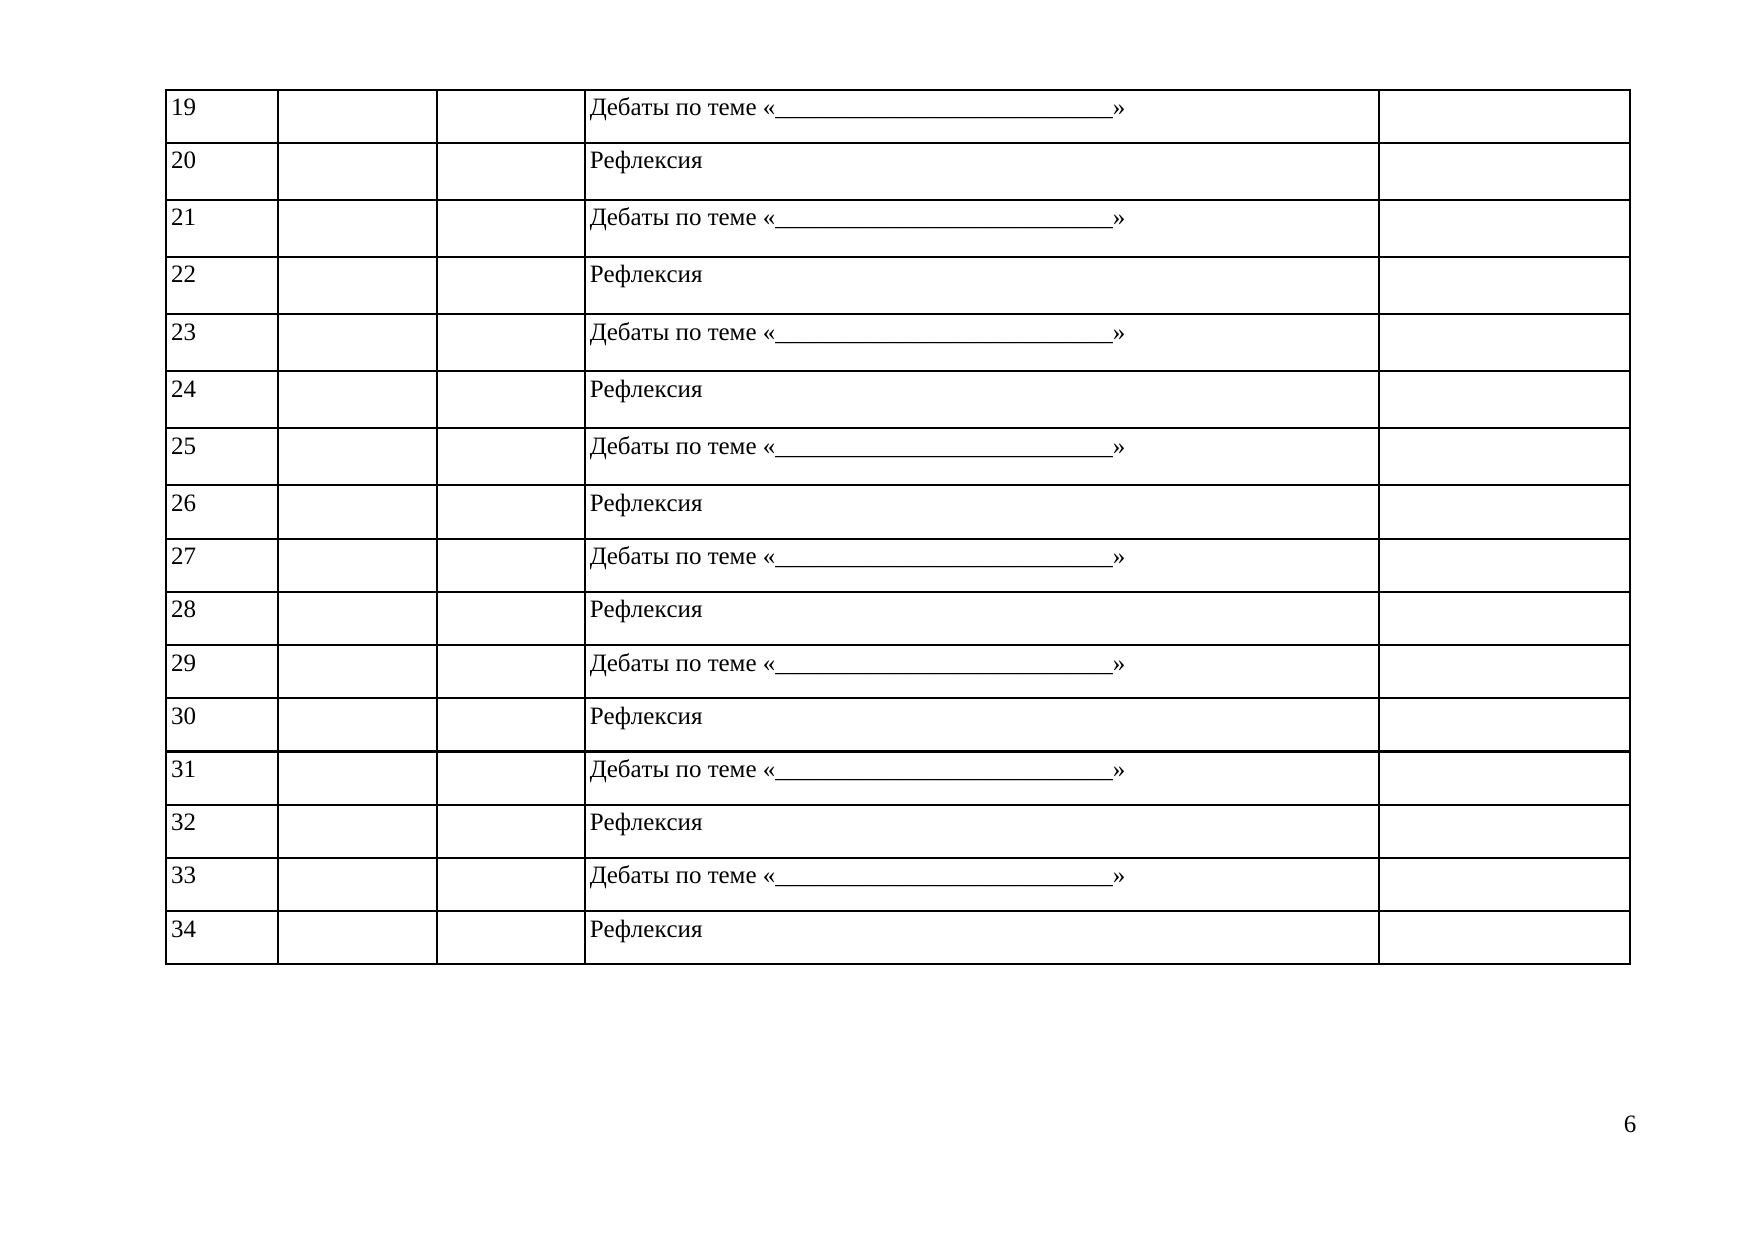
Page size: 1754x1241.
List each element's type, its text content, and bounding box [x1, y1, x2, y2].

table_cell 34 [167, 912, 277, 963]
table_cell [279, 258, 436, 313]
table_cell [1380, 859, 1629, 910]
table_cell [438, 753, 584, 804]
table_cell 22 [167, 258, 277, 313]
table_cell 29 [167, 646, 277, 697]
table_cell Дебаты по теме «___________________________» [586, 540, 1378, 591]
table_cell [279, 540, 436, 591]
table_cell [1380, 258, 1629, 313]
table_cell [279, 912, 436, 963]
table_cell 20 [167, 144, 277, 199]
table_cell Дебаты по теме «___________________________» [586, 91, 1378, 142]
table_cell Рефлексия [586, 699, 1378, 750]
table_cell [279, 429, 436, 484]
table_cell Дебаты по теме «___________________________» [586, 646, 1378, 697]
table_cell [438, 699, 584, 750]
table_cell [1380, 429, 1629, 484]
table_cell [1380, 646, 1629, 697]
table_cell Рефлексия [586, 258, 1378, 313]
table_cell [438, 859, 584, 910]
table_cell [1380, 372, 1629, 427]
table_cell [279, 315, 436, 370]
table_cell [1380, 806, 1629, 857]
table_cell [438, 912, 584, 963]
table_cell [279, 753, 436, 804]
table_cell [279, 859, 436, 910]
table_cell [1380, 699, 1629, 750]
table_cell [279, 593, 436, 644]
table_cell Дебаты по теме «___________________________» [586, 859, 1378, 910]
table_cell [438, 372, 584, 427]
table_cell 27 [167, 540, 277, 591]
table_cell 25 [167, 429, 277, 484]
table_cell [1380, 315, 1629, 370]
table_cell 28 [167, 593, 277, 644]
table_cell [1380, 201, 1629, 256]
table_cell [438, 201, 584, 256]
table_cell [438, 806, 584, 857]
table_cell 32 [167, 806, 277, 857]
table_cell [1380, 91, 1629, 142]
table_cell Дебаты по теме «___________________________» [586, 753, 1378, 804]
table_cell [279, 486, 436, 537]
table_cell 21 [167, 201, 277, 256]
table_cell [438, 315, 584, 370]
table_cell [438, 144, 584, 199]
table_cell [279, 201, 436, 256]
table_cell 24 [167, 372, 277, 427]
table_cell [1380, 753, 1629, 804]
table_cell Дебаты по теме «___________________________» [586, 429, 1378, 484]
table_cell [438, 540, 584, 591]
table_cell [279, 806, 436, 857]
table_cell [438, 486, 584, 537]
table_cell [438, 646, 584, 697]
table_cell [279, 91, 436, 142]
table_cell [438, 429, 584, 484]
table_cell Рефлексия [586, 806, 1378, 857]
table_cell [1380, 540, 1629, 591]
table_cell 31 [167, 753, 277, 804]
table_cell [438, 593, 584, 644]
table_cell 23 [167, 315, 277, 370]
table_cell Рефлексия [586, 593, 1378, 644]
table_cell [279, 699, 436, 750]
table_cell [1380, 144, 1629, 199]
table_cell Рефлексия [586, 912, 1378, 963]
table_cell Рефлексия [586, 486, 1378, 537]
table_cell [438, 91, 584, 142]
table_cell [1380, 486, 1629, 537]
table_cell 19 [167, 91, 277, 142]
table_cell 30 [167, 699, 277, 750]
table_cell Рефлексия [586, 372, 1378, 427]
table_cell [279, 144, 436, 199]
table_cell 26 [167, 486, 277, 537]
table_cell [279, 646, 436, 697]
table_cell Дебаты по теме «___________________________» [586, 315, 1378, 370]
table_cell [1380, 912, 1629, 963]
table_cell [1380, 593, 1629, 644]
table_cell [438, 258, 584, 313]
table_cell Дебаты по теме «___________________________» [586, 201, 1378, 256]
table_cell Рефлексия [586, 144, 1378, 199]
table_cell [279, 372, 436, 427]
table_cell 33 [167, 859, 277, 910]
